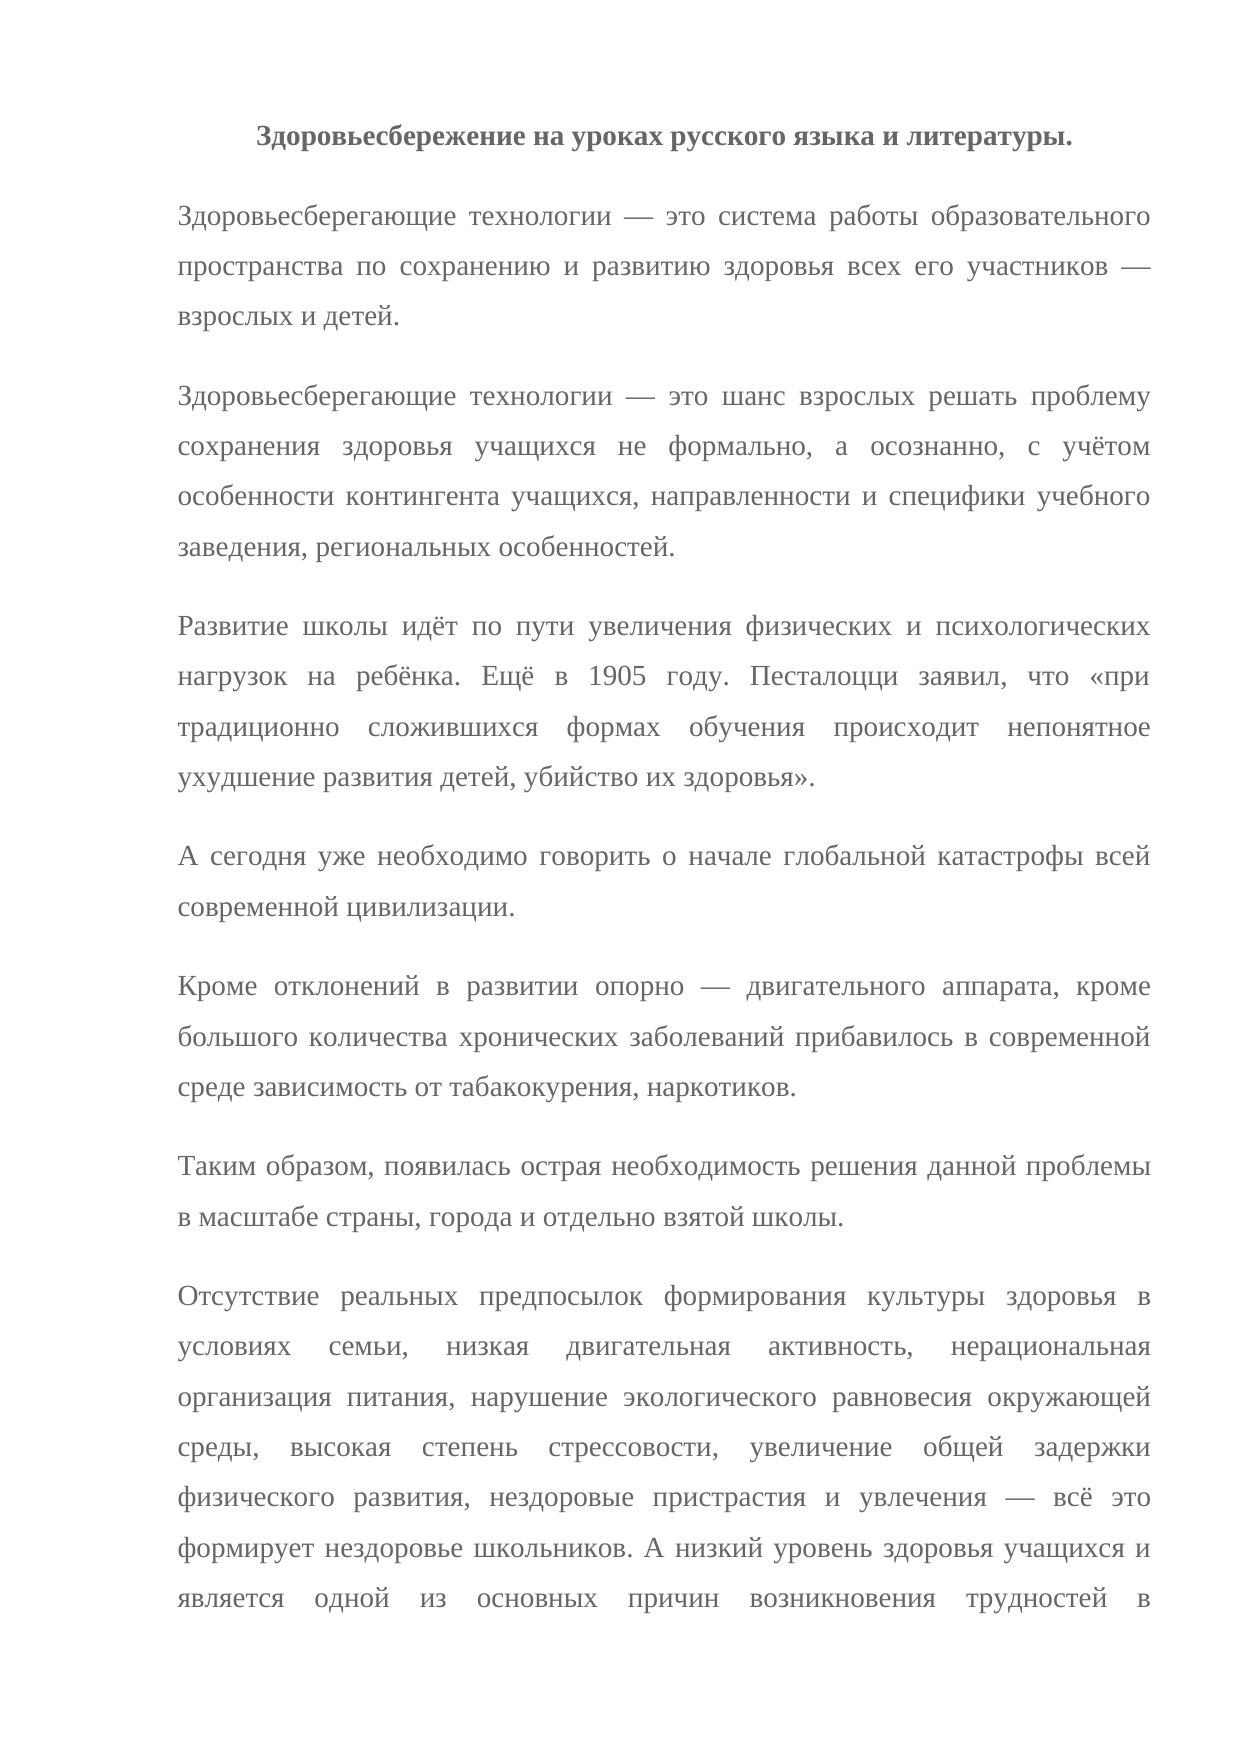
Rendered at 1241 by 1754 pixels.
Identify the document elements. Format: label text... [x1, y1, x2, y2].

text Здоровьесбережение на уроках русского языка и литературы. [177, 118, 1152, 152]
text Здоровьесберегающие технологии — это система работы образовательного пространства по сохранению и развитию здоровья всех его участников — взрослых и детей. [177, 198, 1152, 332]
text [177, 1278, 1152, 1614]
text Развитие школы идёт по пути увеличения физических и психологических нагрузок на ребёнка. Ещё в 1905 году. Песталоцци заявил, что «при традиционно сложившихся формах обучения происходит непонятное ухудшение развития детей, убийство их здоровья». [177, 608, 1152, 793]
text Таким образом, появилась острая необходимость решения данной проблемы в масштабе страны, города и отдельно взятой школы. [177, 1148, 1152, 1232]
text Здоровьесберегающие технологии — это шанс взрослых решать проблему сохранения здоровья учащихся не формально, а осознанно, с учётом особенности контингента учащихся, направленности и специфики учебного заведения, региональных особенностей. [177, 378, 1152, 562]
text Кроме отклонений в развитии опорно — двигательного аппарата, кроме большого количества хронических заболеваний прибавилось в современной среде зависимость от табакокурения, наркотиков. [177, 968, 1152, 1102]
text А сегодня уже необходимо говорить о начале глобальной катастрофы всей современной цивилизации. [177, 838, 1152, 922]
